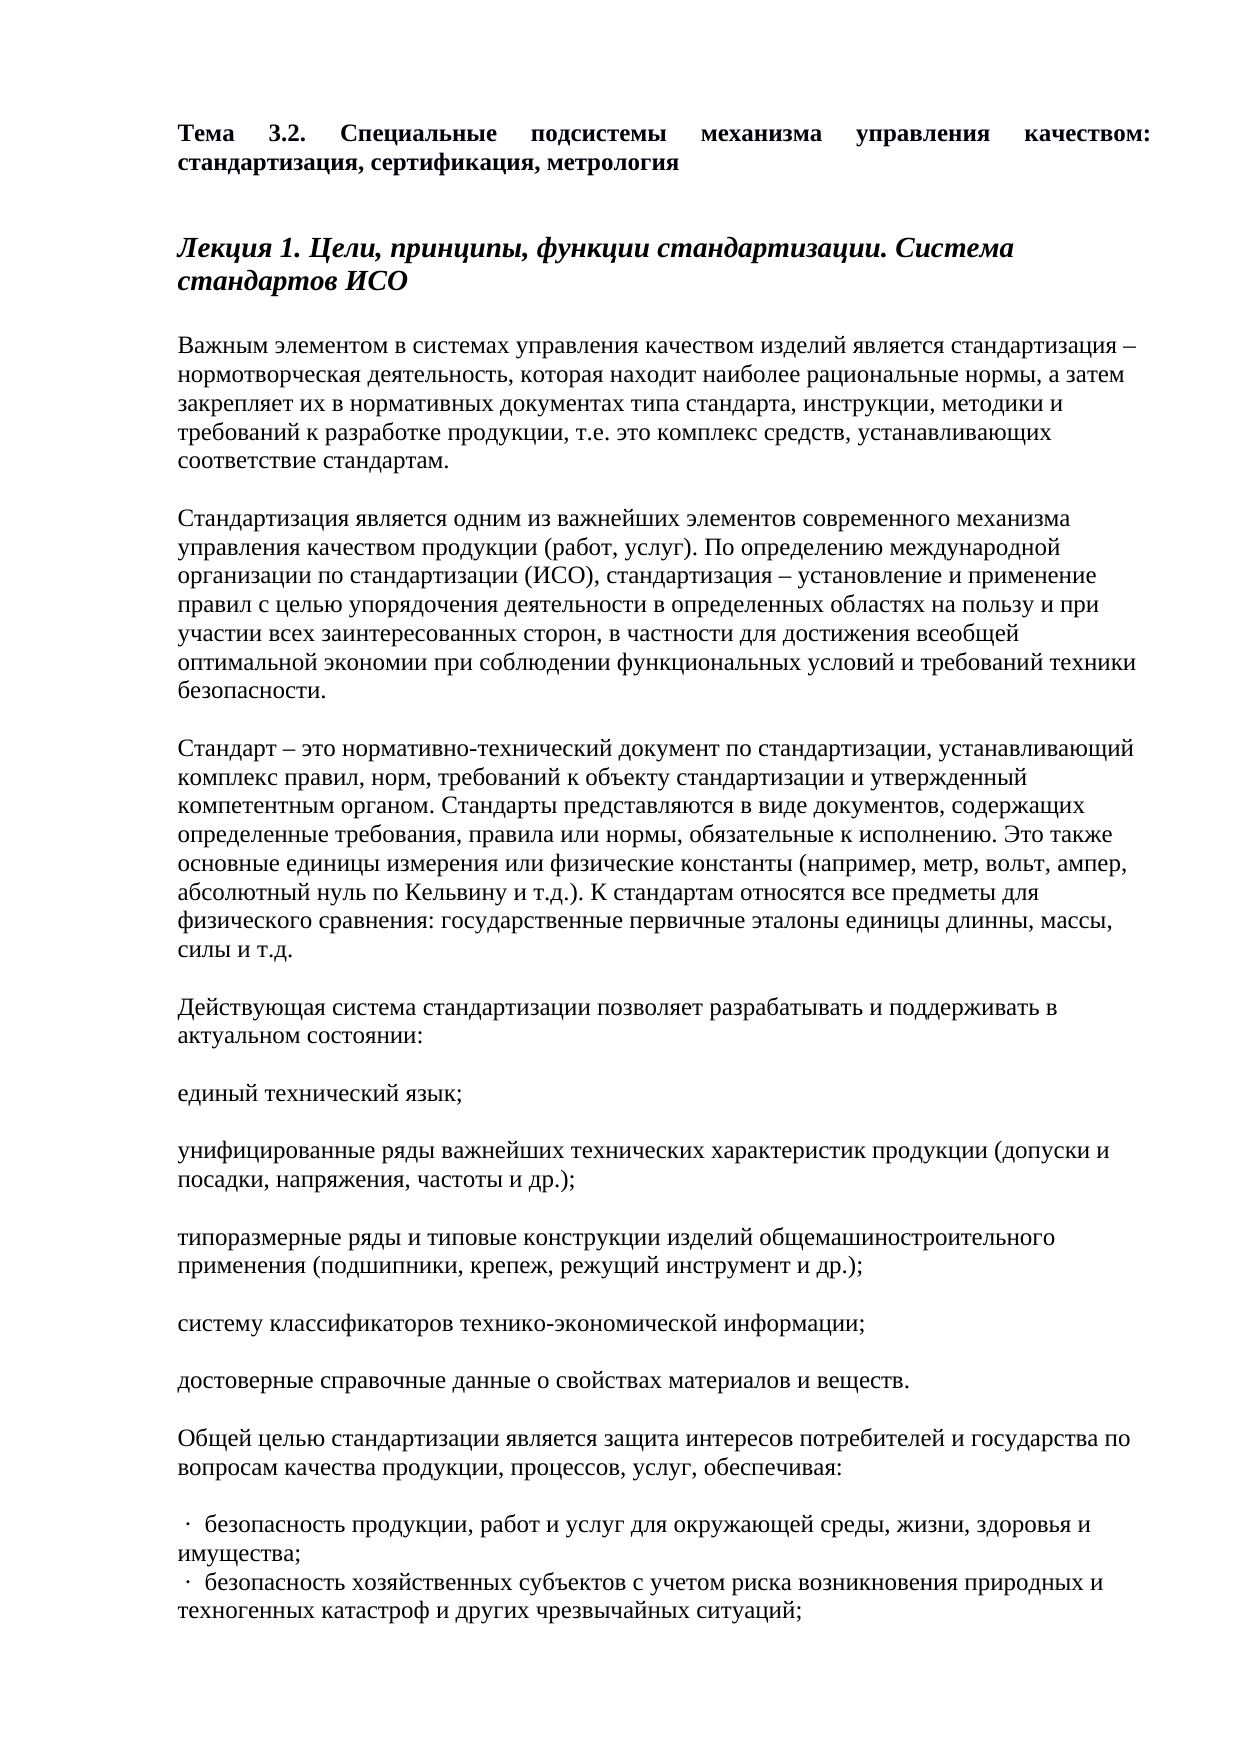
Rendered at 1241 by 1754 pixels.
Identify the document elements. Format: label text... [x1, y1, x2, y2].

text достоверные справочные данные о свойствах материалов и веществ. [177, 1366, 1152, 1394]
text Общей целью стандартизации является защита интересов потребителей и государства по вопросам качества продукции, процессов, услуг, обеспечивая: [177, 1423, 1152, 1481]
text Стандарт – это нормативно-технический документ по стандартизации, устанавливающий комплекс правил, норм, требований к объекту стандартизации и утвержденный компетентным органом. Стандарты представляются в виде документов, содержащих определенные требования, правила или нормы, обязательные к исполнению. Это также основные единицы измерения или физические константы (например, метр, вольт, ампер, абсолютный нуль по Кельвину и т.д.). К стандартам относятся все предметы для физического сравнения: государственные первичные эталоны единицы длинны, массы, силы и т.д. [177, 733, 1152, 963]
text единый технический язык; [177, 1078, 1152, 1107]
text · безопасность хозяйственных субъектов с учетом риска возникновения природных и техногенных катастроф и других чрезвычайных ситуаций; [177, 1567, 1152, 1624]
text Лекция 1. Цели, принципы, функции стандартизации. Система стандартов ИСО [177, 230, 1152, 297]
text Тема 3.2. Специальные подсистемы механизма управления качеством: стандартизация, сертификация, метрология [177, 118, 1152, 176]
text Важным элементом в системах управления качеством изделий является стандартизация – нормотворческая деятельность, которая находит наиболее рациональные нормы, а затем закрепляет их в нормативных документах типа стандарта, инструкции, методики и требований к разработке продукции, т.е. это комплекс средств, устанавливающих соответствие стандартам. [177, 331, 1152, 474]
text · безопасность продукции, работ и услуг для окружающей среды, жизни, здоровья и имущества; [177, 1509, 1152, 1567]
text типоразмерные ряды и типовые конструкции изделий общемашиностроительного применения (подшипники, крепеж, режущий инструмент и др.); [177, 1222, 1152, 1279]
text Действующая система стандартизации позволяет разрабатывать и поддерживать в актуальном состоянии: [177, 992, 1152, 1049]
text систему классификаторов технико-экономической информации; [177, 1308, 1152, 1337]
text Стандартизация является одним из важнейших элементов современного механизма управления качеством продукции (работ, услуг). По определению международной организации по стандартизации (ИСО), стандартизация – установление и применение правил с целью упорядочения деятельности в определенных областях на пользу и при участии всех заинтересованных сторон, в частности для достижения всеобщей оптимальной экономии при соблюдении функциональных условий и требований техники безопасности. [177, 503, 1152, 704]
text унифицированные ряды важнейших технических характеристик продукции (допуски и посадки, напряжения, частоты и др.); [177, 1136, 1152, 1193]
